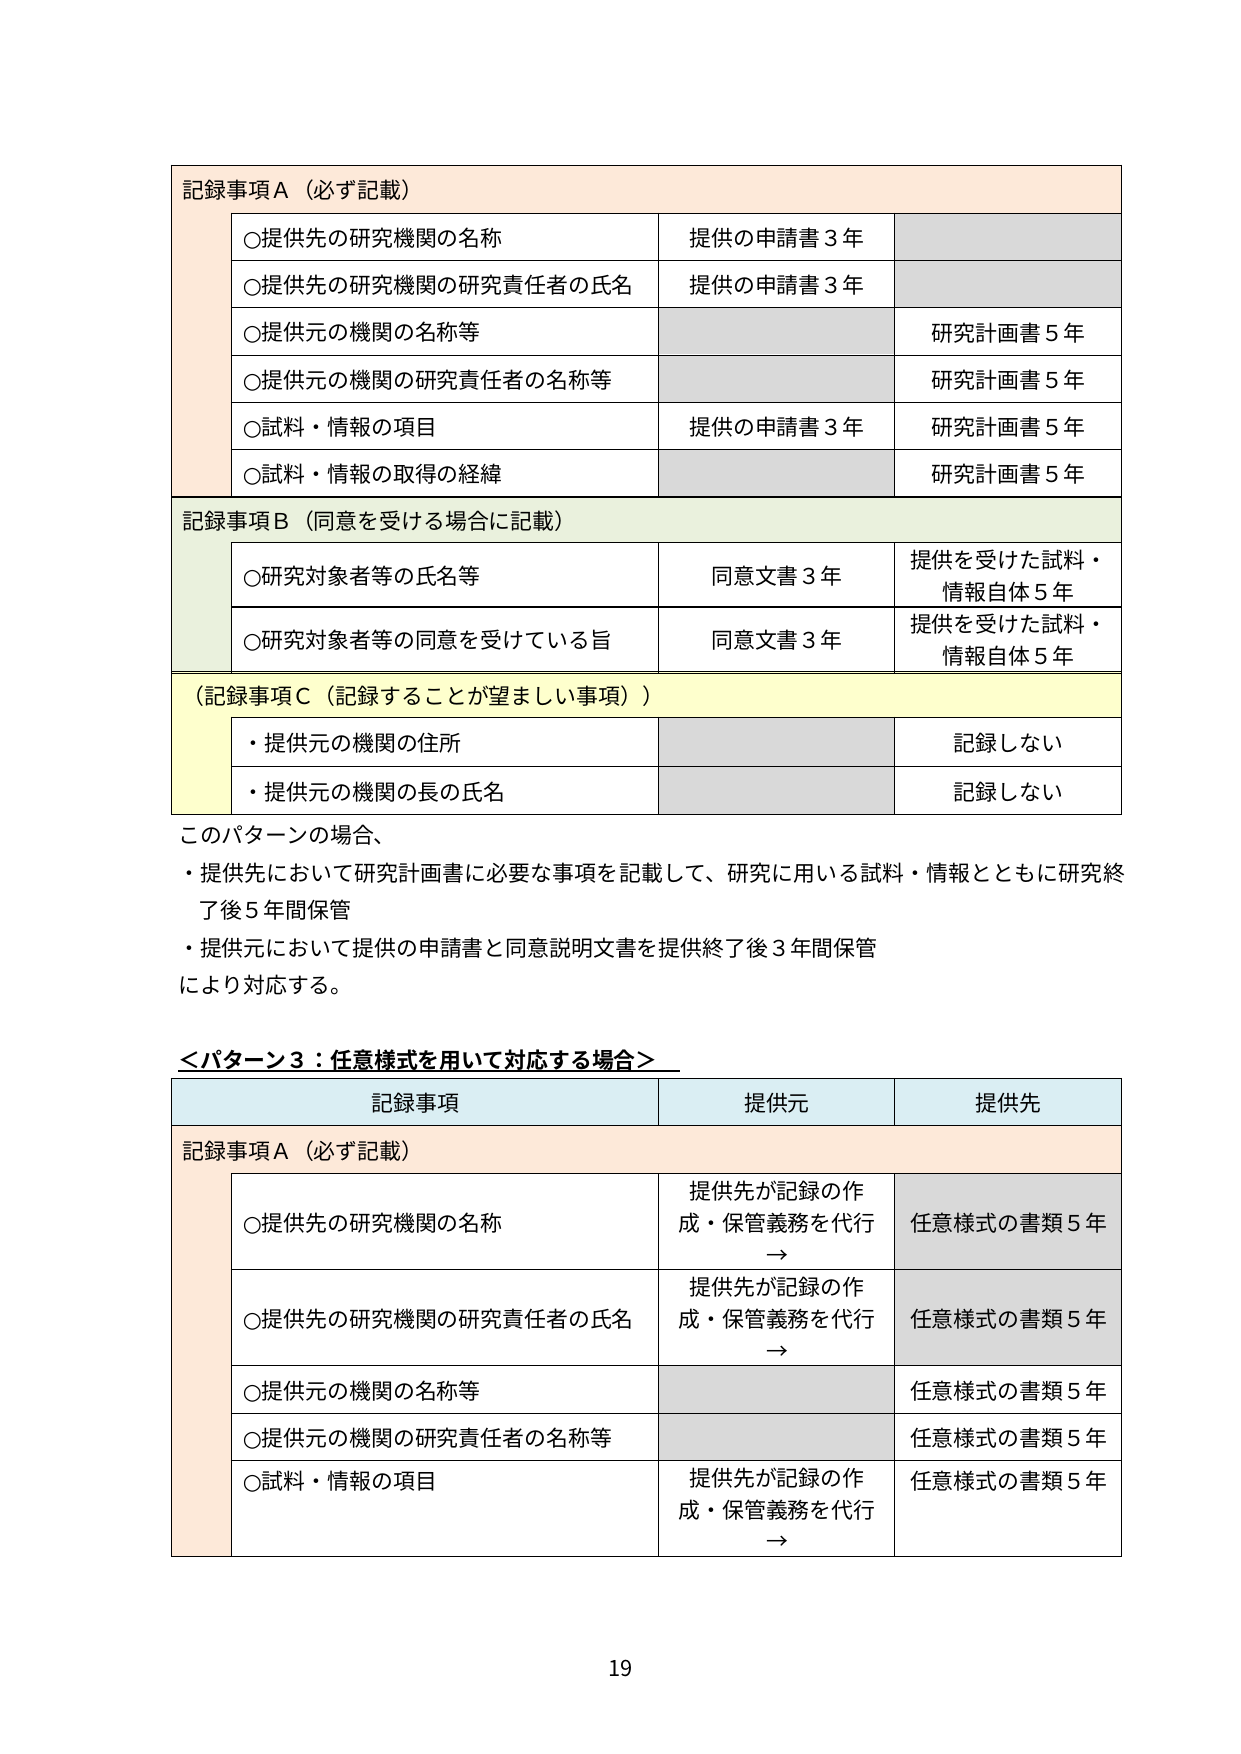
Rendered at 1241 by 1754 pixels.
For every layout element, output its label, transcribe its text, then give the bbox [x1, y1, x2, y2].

table_cell [659, 450, 894, 496]
table_cell ○試料・情報の項目 [232, 403, 658, 449]
table_cell ○試料・情報の取得の経緯 [232, 450, 658, 496]
table_cell 記録しない [895, 767, 1121, 814]
table_cell 同意文書３年 [659, 608, 894, 671]
table_cell ○研究対象者等の同意を受けている旨 [232, 608, 658, 671]
table_cell 研究計画書５年 [895, 308, 1121, 354]
table_cell 任意様式の書類５年 [895, 1366, 1121, 1413]
table_cell ○提供元の機関の名称等 [232, 308, 658, 354]
table_cell 記録しない [895, 718, 1121, 766]
table_cell [659, 1414, 894, 1460]
table_cell 提供を受けた試料・情報自体５年 [895, 608, 1121, 671]
table_cell [659, 308, 894, 354]
table_cell 提供先が記録の作成・保管義務を代行→ [659, 1461, 894, 1556]
table_cell [659, 356, 894, 402]
table_cell [172, 542, 231, 671]
table_cell 研究計画書５年 [895, 356, 1121, 402]
table_cell ・提供元の機関の長の氏名 [232, 767, 658, 814]
table_cell 記録事項Ｂ（同意を受ける場合に記載） [172, 498, 1121, 542]
table_cell （記録事項Ｃ（記録することが望ましい事項）） [172, 674, 1121, 717]
table_cell 提供の申請書３年 [659, 261, 894, 307]
table_cell 任意様式の書類５年 [895, 1174, 1121, 1269]
table_cell ○提供元の機関の研究責任者の名称等 [232, 1414, 658, 1460]
table_cell 提供を受けた試料・情報自体５年 [895, 543, 1121, 606]
table_cell ○試料・情報の項目 [232, 1461, 658, 1556]
table_cell 提供先が記録の作成・保管義務を代行→ [659, 1174, 894, 1269]
text ・提供先において研究計画書に必要な事項を記載して、研究に用いる試料・情報とともに研究終了後５年間保管 [178, 853, 1128, 928]
text により対応する。 [178, 965, 1128, 1003]
text このパターンの場合、 [178, 815, 1128, 853]
table_cell [172, 717, 231, 814]
table_cell ○提供元の機関の名称等 [232, 1366, 658, 1413]
table_cell 提供の申請書３年 [659, 214, 894, 260]
table_cell [172, 1173, 231, 1556]
table_cell ○提供先の研究機関の研究責任者の氏名 [232, 261, 658, 307]
table_cell 同意文書３年 [659, 543, 894, 606]
table_cell ○提供先の研究機関の名称 [232, 1174, 658, 1269]
text ・提供元において提供の申請書と同意説明文書を提供終了後３年間保管 [178, 928, 1128, 965]
table_cell ○提供先の研究機関の研究責任者の氏名 [232, 1270, 658, 1365]
table_header 提供元 [659, 1079, 894, 1125]
table_cell 提供先が記録の作成・保管義務を代行→ [659, 1270, 894, 1365]
table_cell 研究計画書５年 [895, 450, 1121, 496]
table_cell 研究計画書５年 [895, 403, 1121, 449]
table_cell [895, 214, 1121, 260]
table_header 提供先 [895, 1079, 1121, 1125]
table_cell 記録事項Ａ（必ず記載） [172, 1126, 1121, 1173]
table_cell 提供の申請書３年 [659, 403, 894, 449]
table_cell [659, 718, 894, 766]
table_cell ・提供元の機関の住所 [232, 718, 658, 766]
table_cell [659, 767, 894, 814]
table_cell ○提供先の研究機関の名称 [232, 214, 658, 260]
table_header 記録事項 [172, 1079, 658, 1125]
table_cell 任意様式の書類５年 [895, 1414, 1121, 1460]
table_cell [895, 261, 1121, 307]
table_cell ○提供元の機関の研究責任者の名称等 [232, 356, 658, 402]
table_cell 記録事項Ａ（必ず記載） [172, 166, 1121, 213]
table_cell [172, 213, 231, 496]
table_cell 任意様式の書類５年 [895, 1461, 1121, 1556]
table_cell 任意様式の書類５年 [895, 1270, 1121, 1365]
table_cell ○研究対象者等の氏名等 [232, 543, 658, 606]
table_cell [659, 1366, 894, 1413]
text ＜パターン３：任意様式を用いて対応する場合＞ [112, 1040, 1128, 1078]
